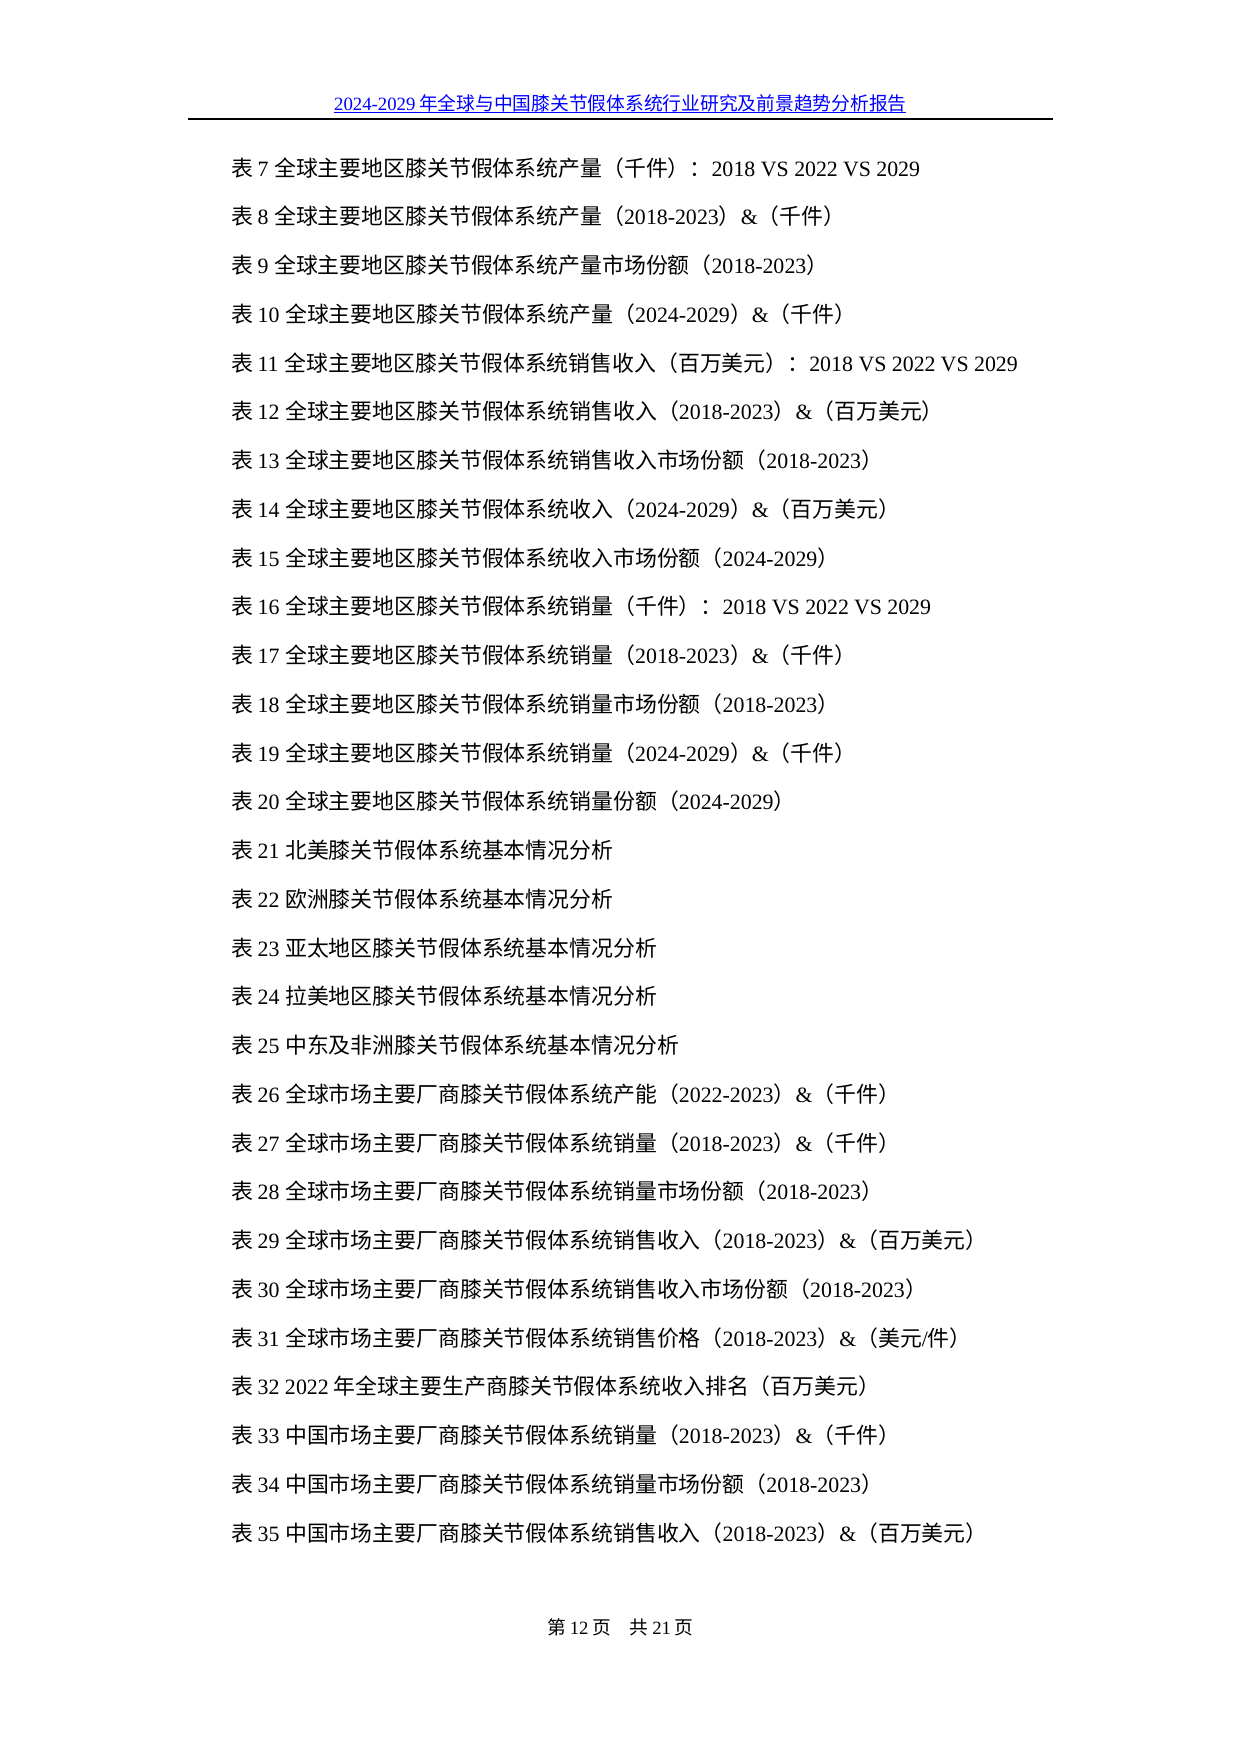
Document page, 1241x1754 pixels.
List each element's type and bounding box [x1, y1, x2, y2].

text [187, 150, 1053, 1548]
